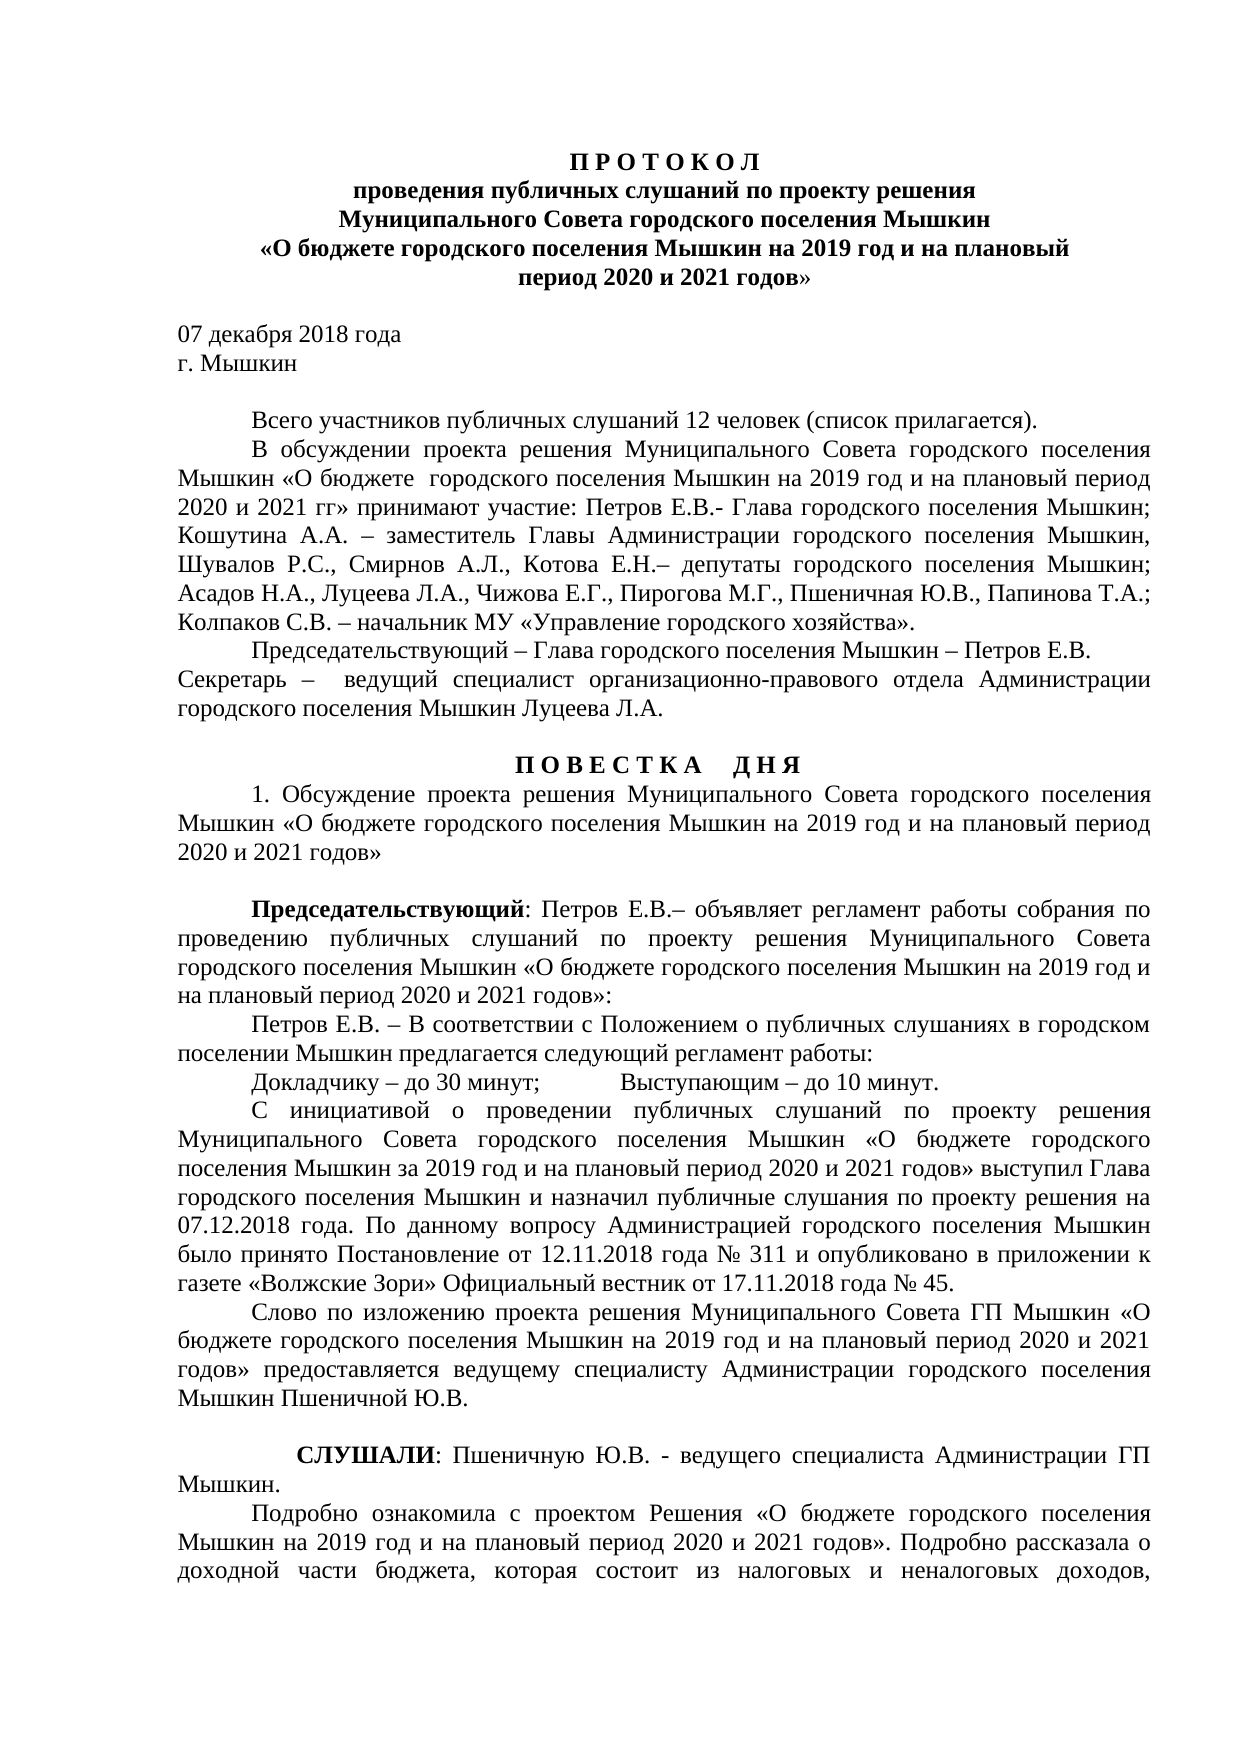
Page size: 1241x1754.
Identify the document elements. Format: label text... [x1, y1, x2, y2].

text Слово по изложению проекта решения Муниципального Совета ГП Мышкин «О бюджете городского поселения Мышкин на 2019 год и на плановый период 2020 и 2021 годов» предоставляется ведущему специалисту Администрации городского поселения Мышкин Пшеничной Ю.В. [177, 1297, 1152, 1412]
text СЛУШАЛИ: Пшеничную Ю.В. - ведущего специалиста Администрации ГП Мышкин. [177, 1441, 1152, 1498]
text Муниципального Совета городского поселения Мышкин [177, 204, 1152, 233]
text Председательствующий: Петров Е.В.– объявляет регламент работы собрания по проведению публичных слушаний по проекту решения Муниципального Совета городского поселения Мышкин «О бюджете городского поселения Мышкин на 2019 год и на плановый период 2020 и 2021 годов»: [177, 894, 1152, 1009]
text П Р О Т О К О Л [177, 147, 1152, 176]
text проведения публичных слушаний по проекту решения [177, 176, 1152, 204]
text Докладчику – до 30 минут; Выступающим – до 10 минут. [177, 1067, 1152, 1096]
text Всего участников публичных слушаний 12 человек (список прилагается). [177, 406, 1152, 434]
text В обсуждении проекта решения Муниципального Совета городского поселения Мышкин «О бюджете городского поселения Мышкин на 2019 год и на плановый период 2020 и 2021 гг» принимают участие: Петров Е.В.- Глава городского поселения Мышкин; Кошутина А.А. – заместитель Главы Администрации городского поселения Мышкин, Шувалов Р.С., Смирнов А.Л., Котова Е.Н.– депутаты городского поселения Мышкин; Асадов Н.А., Луцеева Л.А., Чижова Е.Г., Пирогова М.Г., Пшеничная Ю.В., Папинова Т.А.; Колпаков С.В. – начальник МУ «Управление городского хозяйства». [177, 434, 1152, 636]
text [177, 1498, 1152, 1584]
text Петров Е.В. – В соответствии с Положением о публичных слушаниях в городском поселении Мышкин предлагается следующий регламент работы: [177, 1009, 1152, 1067]
text П О В Е С Т К А Д Н Я [177, 751, 1152, 779]
text период 2020 и 2021 годов» [177, 262, 1152, 291]
text Председательствующий – Глава городского поселения Мышкин – Петров Е.В. [177, 636, 1152, 664]
text С инициативой о проведении публичных слушаний по проекту решения Муниципального Совета городского поселения Мышкин «О бюджете городского поселения Мышкин за 2019 год и на плановый период 2020 и 2021 годов» выступил Глава городского поселения Мышкин и назначил публичные слушания по проекту решения на 07.12.2018 года. По данному вопросу Администрацией городского поселения Мышкин было принято Постановление от 12.11.2018 года № 311 и опубликовано в приложении к газете «Волжские Зори» Официальный вестник от 17.11.2018 года № 45. [177, 1096, 1152, 1297]
text 1. Обсуждение проекта решения Муниципального Совета городского поселения Мышкин «О бюджете городского поселения Мышкин на 2019 год и на плановый период 2020 и 2021 годов» [177, 779, 1152, 866]
text 07 декабря 2018 года [177, 319, 1152, 348]
text «О бюджете городского поселения Мышкин на 2019 год и на плановый [177, 233, 1152, 262]
text г. Мышкин [177, 348, 1152, 377]
text Секретарь – ведущий специалист организационно-правового отдела Администрации городского поселения Мышкин Луцеева Л.А. [177, 664, 1152, 722]
